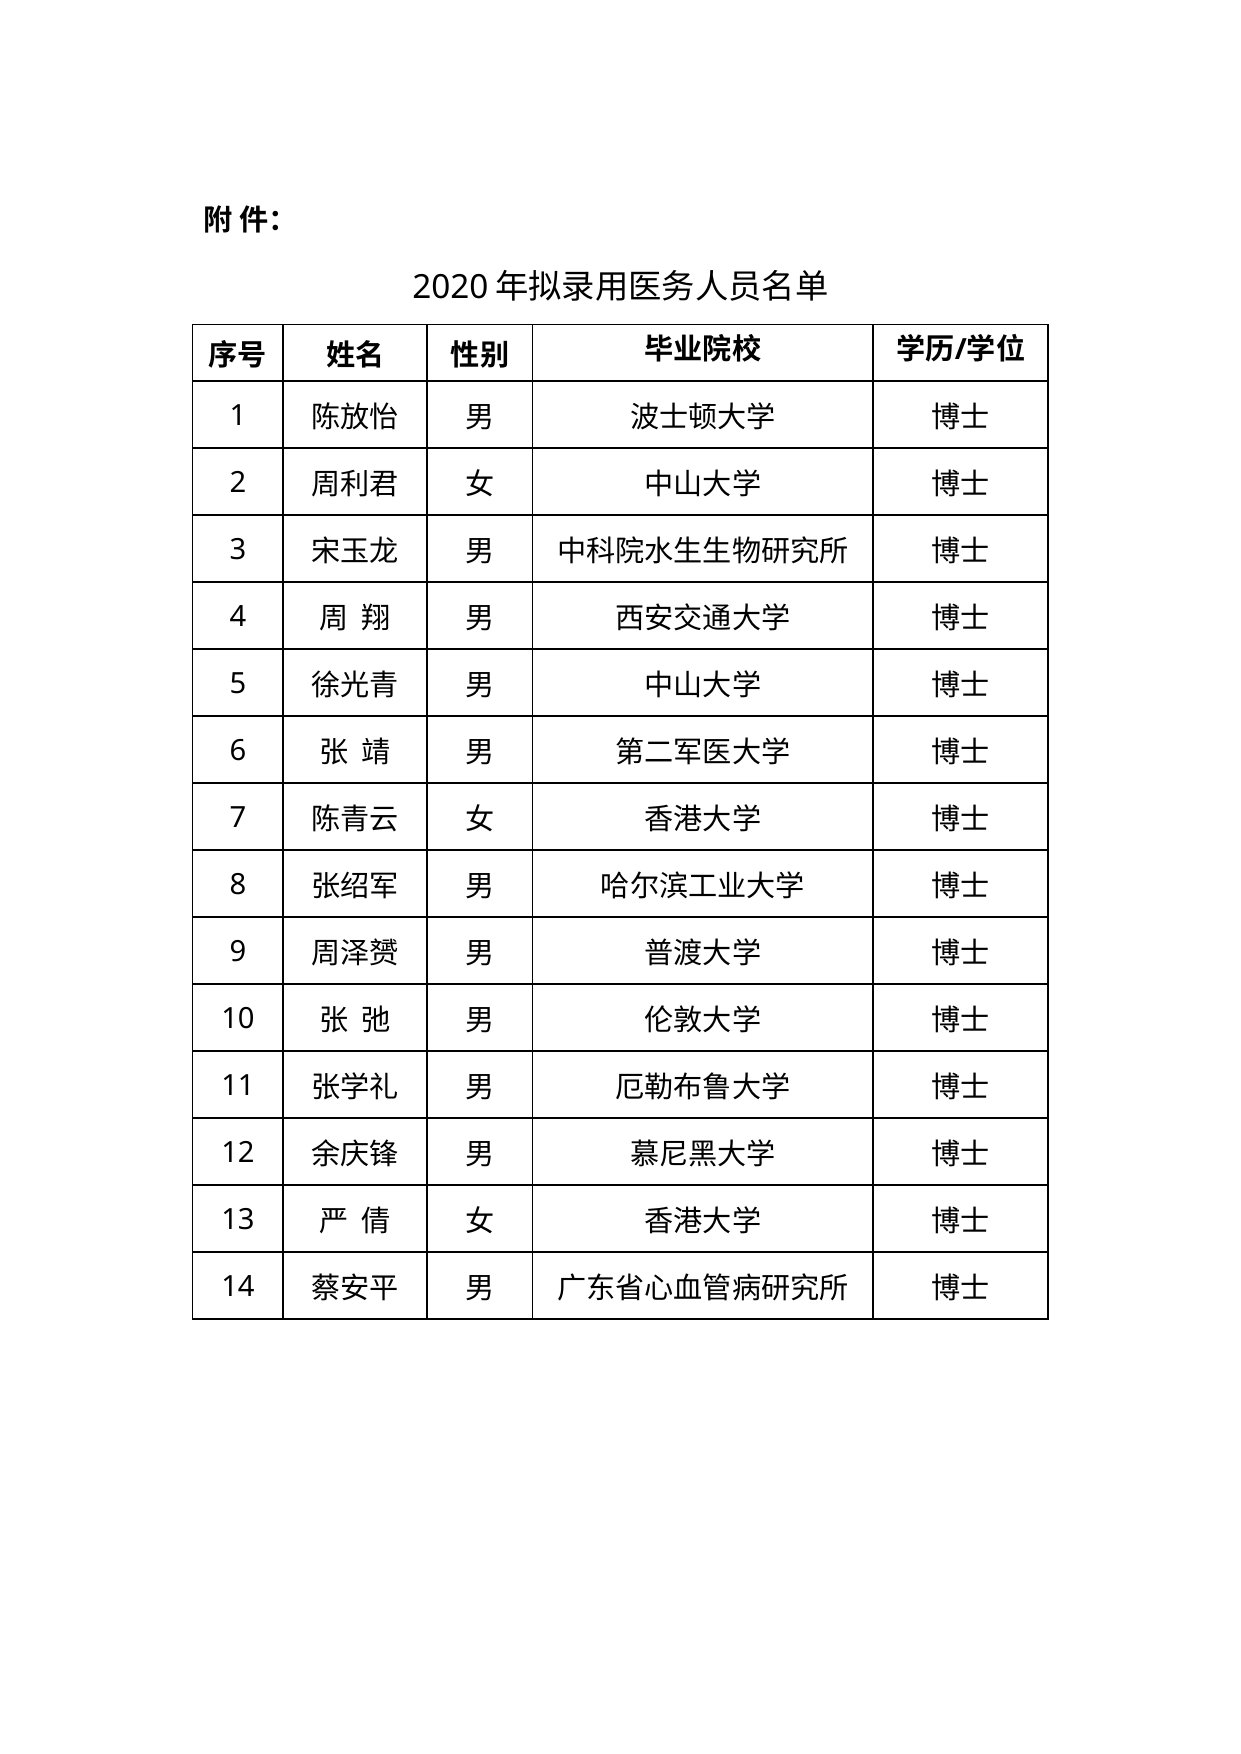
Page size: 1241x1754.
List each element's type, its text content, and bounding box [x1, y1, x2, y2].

table_cell 10 [193, 985, 282, 1050]
table_cell 博士 [874, 583, 1047, 648]
table_cell 8 [193, 851, 282, 916]
table_cell 男 [428, 583, 532, 648]
table_cell 12 [193, 1119, 282, 1184]
table_cell 2 [193, 449, 282, 514]
table_cell 博士 [874, 516, 1047, 581]
table_cell 男 [428, 851, 532, 916]
table_cell 厄勒布鲁大学 [533, 1052, 872, 1117]
table_cell 博士 [874, 985, 1047, 1050]
table_cell 西安交通大学 [533, 583, 872, 648]
table_cell 哈尔滨工业大学 [533, 851, 872, 916]
table_header 附 件： 2020年拟录用医务人员名单 [192, 194, 1048, 324]
table_cell 9 [193, 918, 282, 983]
table_cell 男 [428, 516, 532, 581]
table_cell 5 [193, 650, 282, 715]
table_cell 张学礼 [284, 1052, 426, 1117]
table_cell 香港大学 [533, 784, 872, 849]
table_cell 张 弛 [284, 985, 426, 1050]
table_cell 蔡安平 [284, 1253, 426, 1318]
table_cell 徐光青 [284, 650, 426, 715]
table_cell 博士 [874, 650, 1047, 715]
table_cell 慕尼黑大学 [533, 1119, 872, 1184]
table_cell 男 [428, 382, 532, 447]
table_cell 博士 [874, 851, 1047, 916]
table_cell 4 [193, 583, 282, 648]
table_cell 男 [428, 985, 532, 1050]
table_cell 陈青云 [284, 784, 426, 849]
table_cell 博士 [874, 449, 1047, 514]
table_cell 中科院水生生物研究所 [533, 516, 872, 581]
table_cell 宋玉龙 [284, 516, 426, 581]
table_cell 男 [428, 1253, 532, 1318]
table_cell 波士顿大学 [533, 382, 872, 447]
table_cell 香港大学 [533, 1186, 872, 1251]
table_cell 博士 [874, 1119, 1047, 1184]
table_cell 广东省心血管病研究所 [533, 1253, 872, 1318]
table_cell 女 [428, 784, 532, 849]
table_cell 7 [193, 784, 282, 849]
table_cell 博士 [874, 918, 1047, 983]
table_cell 周泽赟 [284, 918, 426, 983]
table_cell 博士 [874, 784, 1047, 849]
table_cell 女 [428, 449, 532, 514]
table_cell 中山大学 [533, 449, 872, 514]
table_cell 女 [428, 1186, 532, 1251]
table_cell 13 [193, 1186, 282, 1251]
table_cell 博士 [874, 717, 1047, 782]
table_cell 男 [428, 1119, 532, 1184]
table_cell 性别 [428, 325, 532, 380]
table_cell 14 [193, 1253, 282, 1318]
table_cell 博士 [874, 1253, 1047, 1318]
table_cell 严 倩 [284, 1186, 426, 1251]
table_cell 张 靖 [284, 717, 426, 782]
table_cell 伦敦大学 [533, 985, 872, 1050]
table_cell 张绍军 [284, 851, 426, 916]
table_cell 中山大学 [533, 650, 872, 715]
table_cell 男 [428, 717, 532, 782]
table_cell 博士 [874, 1186, 1047, 1251]
table_cell 1 [193, 382, 282, 447]
table_cell 陈放怡 [284, 382, 426, 447]
table_cell 11 [193, 1052, 282, 1117]
table_cell 男 [428, 1052, 532, 1117]
table_cell 第二军医大学 [533, 717, 872, 782]
table_cell 毕业院校 [533, 325, 872, 380]
table_cell 博士 [874, 382, 1047, 447]
table_cell 男 [428, 918, 532, 983]
table_cell 普渡大学 [533, 918, 872, 983]
table_cell 博士 [874, 1052, 1047, 1117]
table_cell 周 翔 [284, 583, 426, 648]
table_cell 余庆锋 [284, 1119, 426, 1184]
table_cell 学历/学位 [874, 325, 1047, 380]
table_cell 6 [193, 717, 282, 782]
table_cell 男 [428, 650, 532, 715]
table_cell 姓名 [284, 325, 426, 380]
table_cell 序号 [193, 325, 282, 380]
table_cell 3 [193, 516, 282, 581]
table_cell 周利君 [284, 449, 426, 514]
